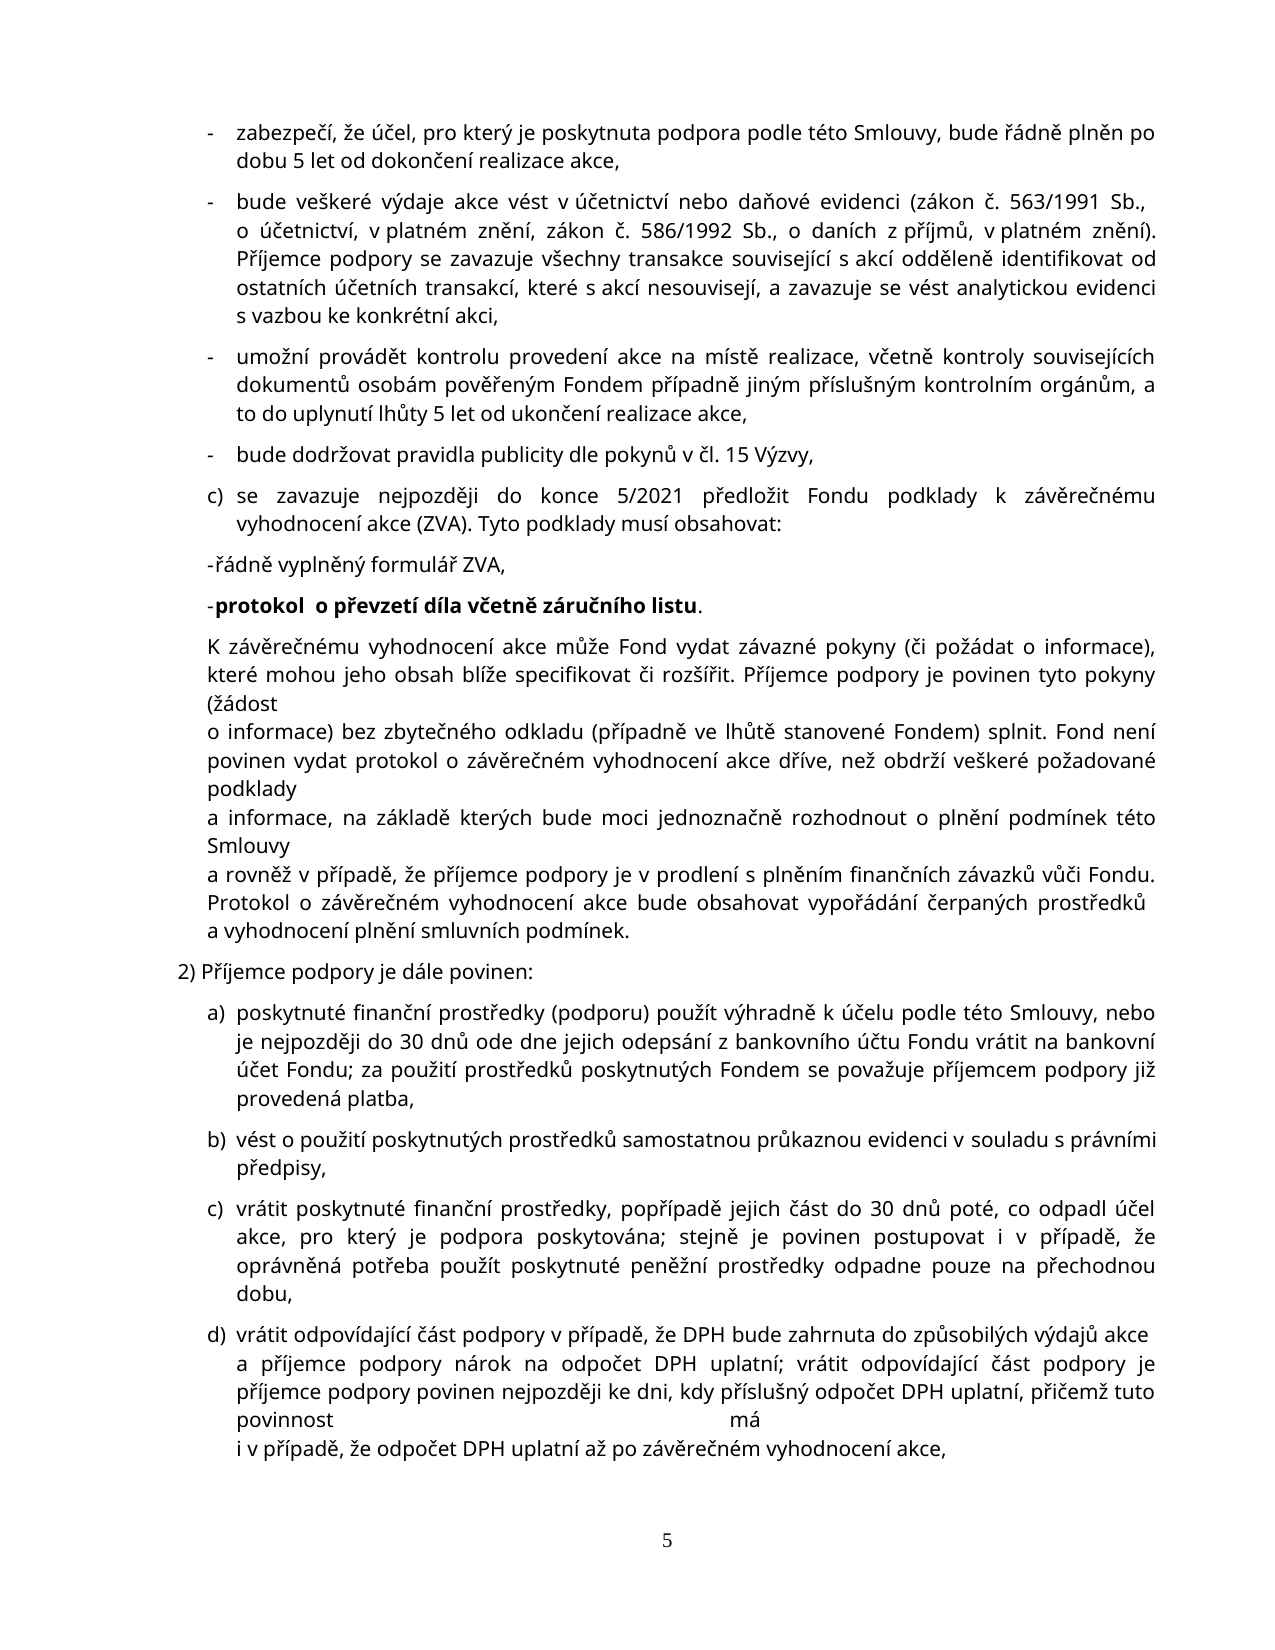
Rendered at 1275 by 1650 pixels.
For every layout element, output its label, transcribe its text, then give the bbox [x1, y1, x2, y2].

list protokol o převzetí díla včetně záručního listu. [207, 591, 1157, 620]
list vrátit odpovídající část podpory v případě, že DPH bude zahrnuta do způsobilých výdajů akce a příjemce podpory nárok na odpočet DPH uplatní; vrátit odpovídající část podpory je příjemce podpory povinen nejpozději ke dni, kdy příslušný odpočet DPH uplatní, přičemž tuto povinnost má i v případě, že odpočet DPH uplatní až po závěrečném vyhodnocení akce, [207, 1320, 1157, 1462]
list vrátit poskytnuté finanční prostředky, popřípadě jejich část do 30 dnů poté, co odpadl účel akce, pro který je podpora poskytována; stejně je povinen postupovat i v případě, že oprávněná potřeba použít poskytnuté peněžní prostředky odpadne pouze na přechodnou dobu, [207, 1194, 1157, 1308]
text 2) Příjemce podpory je dále povinen: [177, 957, 1157, 986]
list bude veškeré výdaje akce vést v účetnictví nebo daňové evidenci (zákon č. 563/1991 Sb., o účetnictví, v platném znění, zákon č. 586/1992 Sb., o daních z příjmů, v platném znění). Příjemce podpory se zavazuje všechny transakce související s akcí odděleně identifikovat od ostatních účetních transakcí, které s akcí nesouvisejí, a zavazuje se vést analytickou evidenci s vazbou ke konkrétní akci, [207, 187, 1157, 330]
list bude dodržovat pravidla publicity dle pokynů v čl. 15 Výzvy, [207, 440, 1157, 468]
list se zavazuje nejpozději do konce 5/2021 předložit Fondu podklady k závěrečnému vyhodnocení akce (ZVA). Tyto podklady musí obsahovat: [207, 481, 1157, 538]
list vést o použití poskytnutých prostředků samostatnou průkaznou evidenci v souladu s právními předpisy, [207, 1125, 1157, 1182]
list umožní provádět kontrolu provedení akce na místě realizace, včetně kontroly souvisejících dokumentů osobám pověřeným Fondem případně jiným příslušným kontrolním orgánům, a to do uplynutí lhůty 5 let od ukončení realizace akce, [207, 342, 1157, 427]
list řádně vyplněný formulář ZVA, [207, 550, 1157, 579]
text K závěrečnému vyhodnocení akce může Fond vydat závazné pokyny (či požádat o informace), které mohou jeho obsah blíže specifikovat či rozšířit. Příjemce podpory je povinen tyto pokyny (žádost o informace) bez zbytečného odkladu (případně ve lhůtě stanovené Fondem) splnit. Fond není povinen vydat protokol o závěrečném vyhodnocení akce dříve, než obdrží veškeré požadované podklady a informace, na základě kterých bude moci jednoznačně rozhodnout o plnění podmínek této Smlouvy a rovněž v případě, že příjemce podpory je v prodlení s plněním finančních závazků vůči Fondu. Protokol o závěrečném vyhodnocení akce bude obsahovat vypořádání čerpaných prostředků a vyhodnocení plnění smluvních podmínek. [207, 632, 1157, 945]
list zabezpečí, že účel, pro který je poskytnuta podpora podle této Smlouvy, bude řádně plněn po dobu 5 let od dokončení realizace akce, [207, 118, 1157, 175]
list poskytnuté finanční prostředky (podporu) použít výhradně k účelu podle této Smlouvy, nebo je nejpozději do 30 dnů ode dne jejich odepsání z bankovního účtu Fondu vrátit na bankovní účet Fondu; za použití prostředků poskytnutých Fondem se považuje příjemcem podpory již provedená platba, [207, 998, 1157, 1112]
